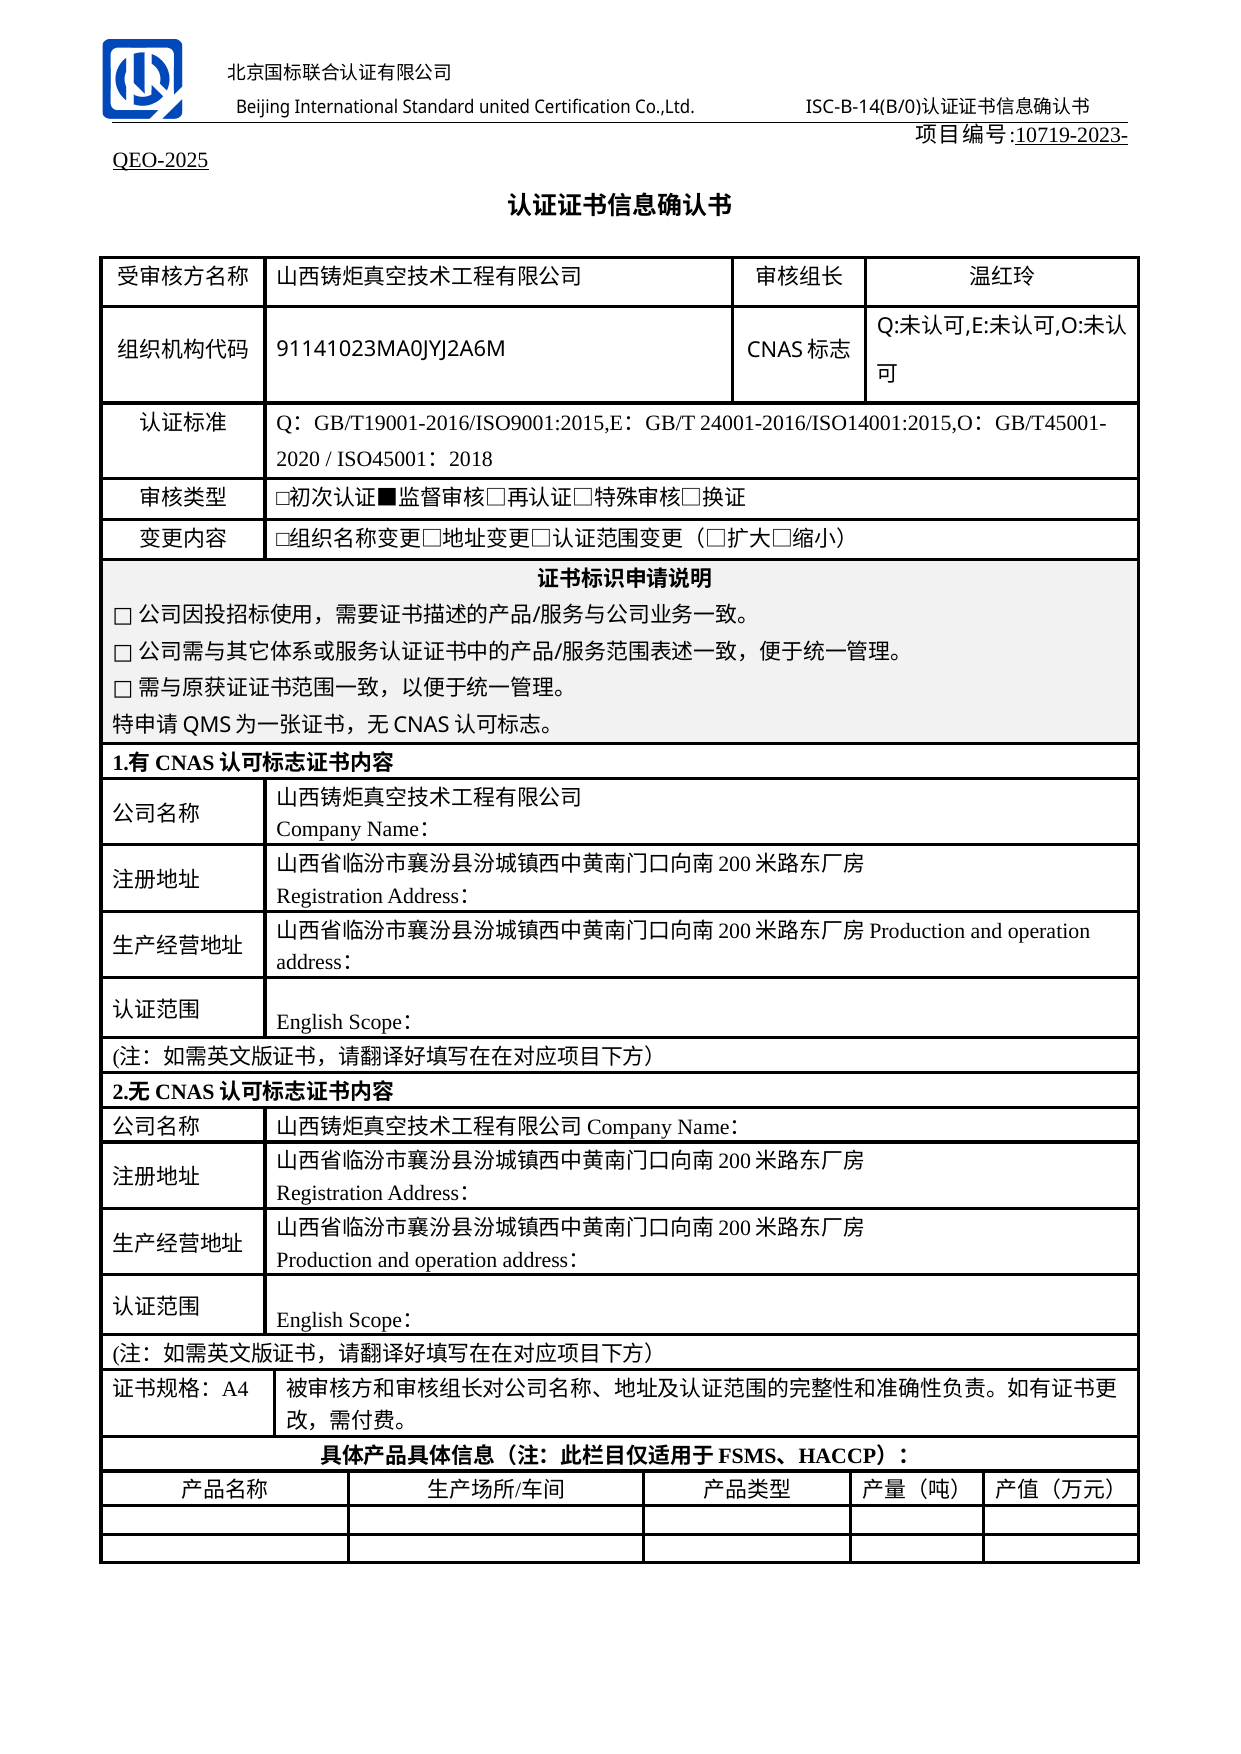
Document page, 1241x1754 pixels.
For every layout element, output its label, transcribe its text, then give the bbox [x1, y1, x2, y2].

table_cell 产品名称 [103, 1473, 347, 1504]
table_cell 审核类型 [103, 480, 263, 517]
table_cell 认证范围 [103, 1276, 263, 1333]
table_cell 被审核方和审核组长对公司名称、地址及认证范围的完整性和准确性负责。如有证书更改，需付费。 [276, 1371, 1137, 1434]
table_cell 91141023MA0JYJ2A6M [267, 308, 731, 401]
table_cell English Scope： [267, 1276, 1137, 1333]
table_header 温红玲 [867, 259, 1137, 305]
table_cell 山西铸炬真空技术工程有限公司 Company Name： [267, 780, 1137, 843]
table_cell Q:未认可,E:未认可,O:未认可 [867, 308, 1137, 401]
table_cell 生产经营地址 [103, 1210, 263, 1273]
table_cell [985, 1507, 1137, 1532]
table_header 受审核方名称 [103, 259, 263, 305]
table_cell 变更内容 [103, 521, 263, 558]
table_cell 山西省临汾市襄汾县汾城镇西中黄南门口向南200米路东厂房 Production and operation address： [267, 1210, 1137, 1273]
table_cell [985, 1536, 1137, 1561]
table_cell 生产场所/车间 [350, 1473, 642, 1504]
table_cell English Scope： [267, 979, 1137, 1036]
table_cell 山西省临汾市襄汾县汾城镇西中黄南门口向南200米路东厂房Production and operation address： [267, 913, 1137, 976]
table_cell (注：如需英文版证书，请翻译好填写在在对应项目下方） [103, 1336, 1137, 1368]
table_cell [852, 1507, 982, 1532]
table_cell [350, 1536, 642, 1561]
table_cell 注册地址 [103, 846, 263, 909]
table_cell 证书标识申请说明 □ 公司因投招标使用，需要证书描述的产品/服务与公司业务一致。 □ 公司需与其它体系或服务认证证书中的产品/服务范围表述一致，便于统一管理。 □ 需与原获证证书范围一致，以便于统一管理。 特申请QMS为一张证书，无CNAS认可标志。 [103, 561, 1137, 742]
table_cell 证书规格：A4 [103, 1371, 273, 1434]
table_cell 认证标准 [103, 405, 263, 477]
table_cell [103, 1507, 347, 1532]
table_cell [852, 1536, 982, 1561]
table_cell 山西省临汾市襄汾县汾城镇西中黄南门口向南200米路东厂房 Registration Address： [267, 846, 1137, 909]
table_cell 山西铸炬真空技术工程有限公司Company Name： [267, 1109, 1137, 1140]
table_cell [645, 1507, 849, 1532]
table_header 山西铸炬真空技术工程有限公司 [267, 259, 731, 305]
picture [102, 39, 183, 119]
table_cell Q：GB/T19001-2016/ISO9001:2015,E：GB/T 24001-2016/ISO14001:2015,O：GB/T45001-2020 / ISO45001：2018 [267, 405, 1137, 477]
table_cell 认证范围 [103, 979, 263, 1036]
table_cell □组织名称变更□地址变更□认证范围变更（□扩大□缩小） [267, 521, 1137, 558]
table_cell 生产经营地址 [103, 913, 263, 976]
table_cell 组织机构代码 [103, 308, 263, 401]
table_cell 公司名称 [103, 1109, 263, 1140]
table_cell 山西省临汾市襄汾县汾城镇西中黄南门口向南200米路东厂房 Registration Address： [267, 1144, 1137, 1207]
text 认证证书信息确认书 [112, 185, 1128, 222]
table_cell (注：如需英文版证书，请翻译好填写在在对应项目下方） [103, 1039, 1137, 1071]
table_cell [350, 1507, 642, 1532]
table_cell 产量（吨） [852, 1473, 982, 1504]
table_cell 产品类型 [645, 1473, 849, 1504]
table_cell 注册地址 [103, 1144, 263, 1207]
table_cell 具体产品具体信息（注：此栏目仅适用于FSMS、HACCP）： [103, 1438, 1137, 1469]
table_header 审核组长 [734, 259, 864, 305]
table_cell 1.有CNAS认可标志证书内容 [103, 745, 1137, 777]
table_cell CNAS标志 [734, 308, 864, 401]
text 项目编号:10719-2023-QEO-2025 [112, 123, 1128, 173]
table_cell [103, 1536, 347, 1561]
table_cell □初次认证■监督审核□再认证□特殊审核□换证 [267, 480, 1137, 517]
table_cell 2.无CNAS认可标志证书内容 [103, 1074, 1137, 1106]
table_cell 产值（万元） [985, 1473, 1137, 1504]
table_cell 公司名称 [103, 780, 263, 843]
table_cell [645, 1536, 849, 1561]
